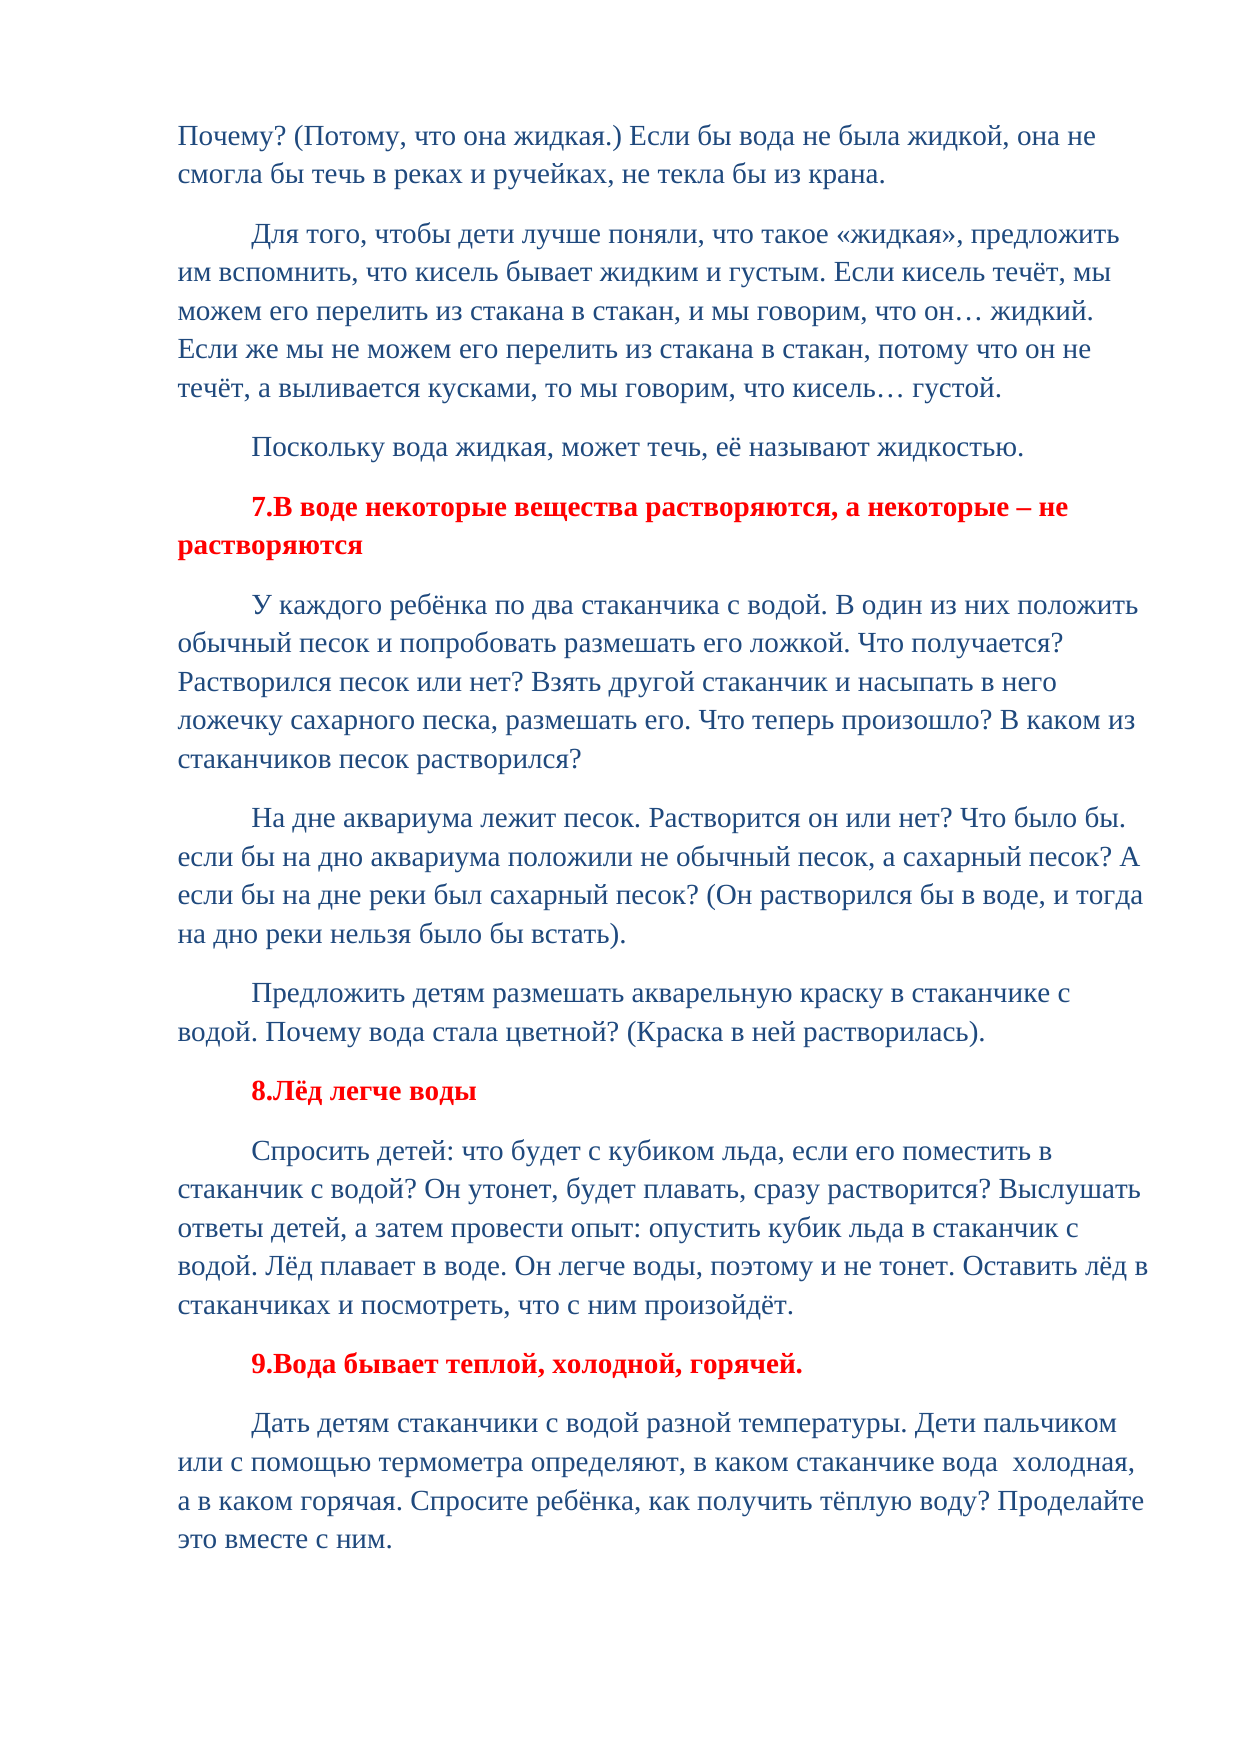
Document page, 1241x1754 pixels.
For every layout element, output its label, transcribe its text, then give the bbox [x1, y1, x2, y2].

text Поскольку вода жидкая, может течь, её называют жидкостью. [177, 429, 1152, 463]
text Дать детям стаканчики с водой разной температуры. Дети пальчиком или с помощью термометра определяют, в каком стаканчике вода холодная, а в каком горячая. Спросите ребёнка, как получить тёплую воду? Проделайте это вместе с ним. [177, 1406, 1152, 1555]
text Спросить детей: что будет с кубиком льда, если его поместить в стаканчик с водой? Он утонет, будет плавать, сразу растворится? Выслушать ответы детей, а затем провести опыт: опустить кубик льда в стаканчик с водой. Лёд плавает в воде. Он легче воды, поэтому и не тонет. Оставить лёд в стаканчиках и посмотреть, что с ним произойдёт. [177, 1133, 1152, 1320]
text На дне аквариума лежит песок. Растворится он или нет? Что было бы. если бы на дно аквариума положили не обычный песок, а сахарный песок? А если бы на дне реки был сахарный песок? (Он растворился бы в воде, и тогда на дно реки нельзя было бы встать). [177, 800, 1152, 949]
text 9.Вода бывает теплой, холодной, горячей. [177, 1346, 1152, 1380]
text Для того, чтобы дети лучше поняли, что такое «жидкая», предложить им вспомнить, что кисель бывает жидким и густым. Если кисель течёт, мы можем его перелить из стакана в стакан, и мы говорим, что он… жидкий. Если же мы не можем его перелить из стакана в стакан, потому что он не течёт, а выливается кусками, то мы говорим, что кисель… густой. [177, 216, 1152, 404]
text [177, 118, 1152, 190]
text У каждого ребёнка по два стаканчика с водой. В один из них положить обычный песок и попробовать размешать его ложкой. Что получается? Растворился песок или нет? Взять другой стаканчик и насыпать в него ложечку сахарного песка, размешать его. Что теперь произошло? В каком из стаканчиков песок растворился? [177, 587, 1152, 774]
text 7.В воде некоторые вещества растворяются, а некоторые – не растворяются [177, 489, 1152, 561]
text 8.Лёд легче воды [177, 1073, 1152, 1107]
text Предложить детям размешать акварельную краску в стаканчике с водой. Почему вода стала цветной? (Краска в ней растворилась). [177, 975, 1152, 1047]
